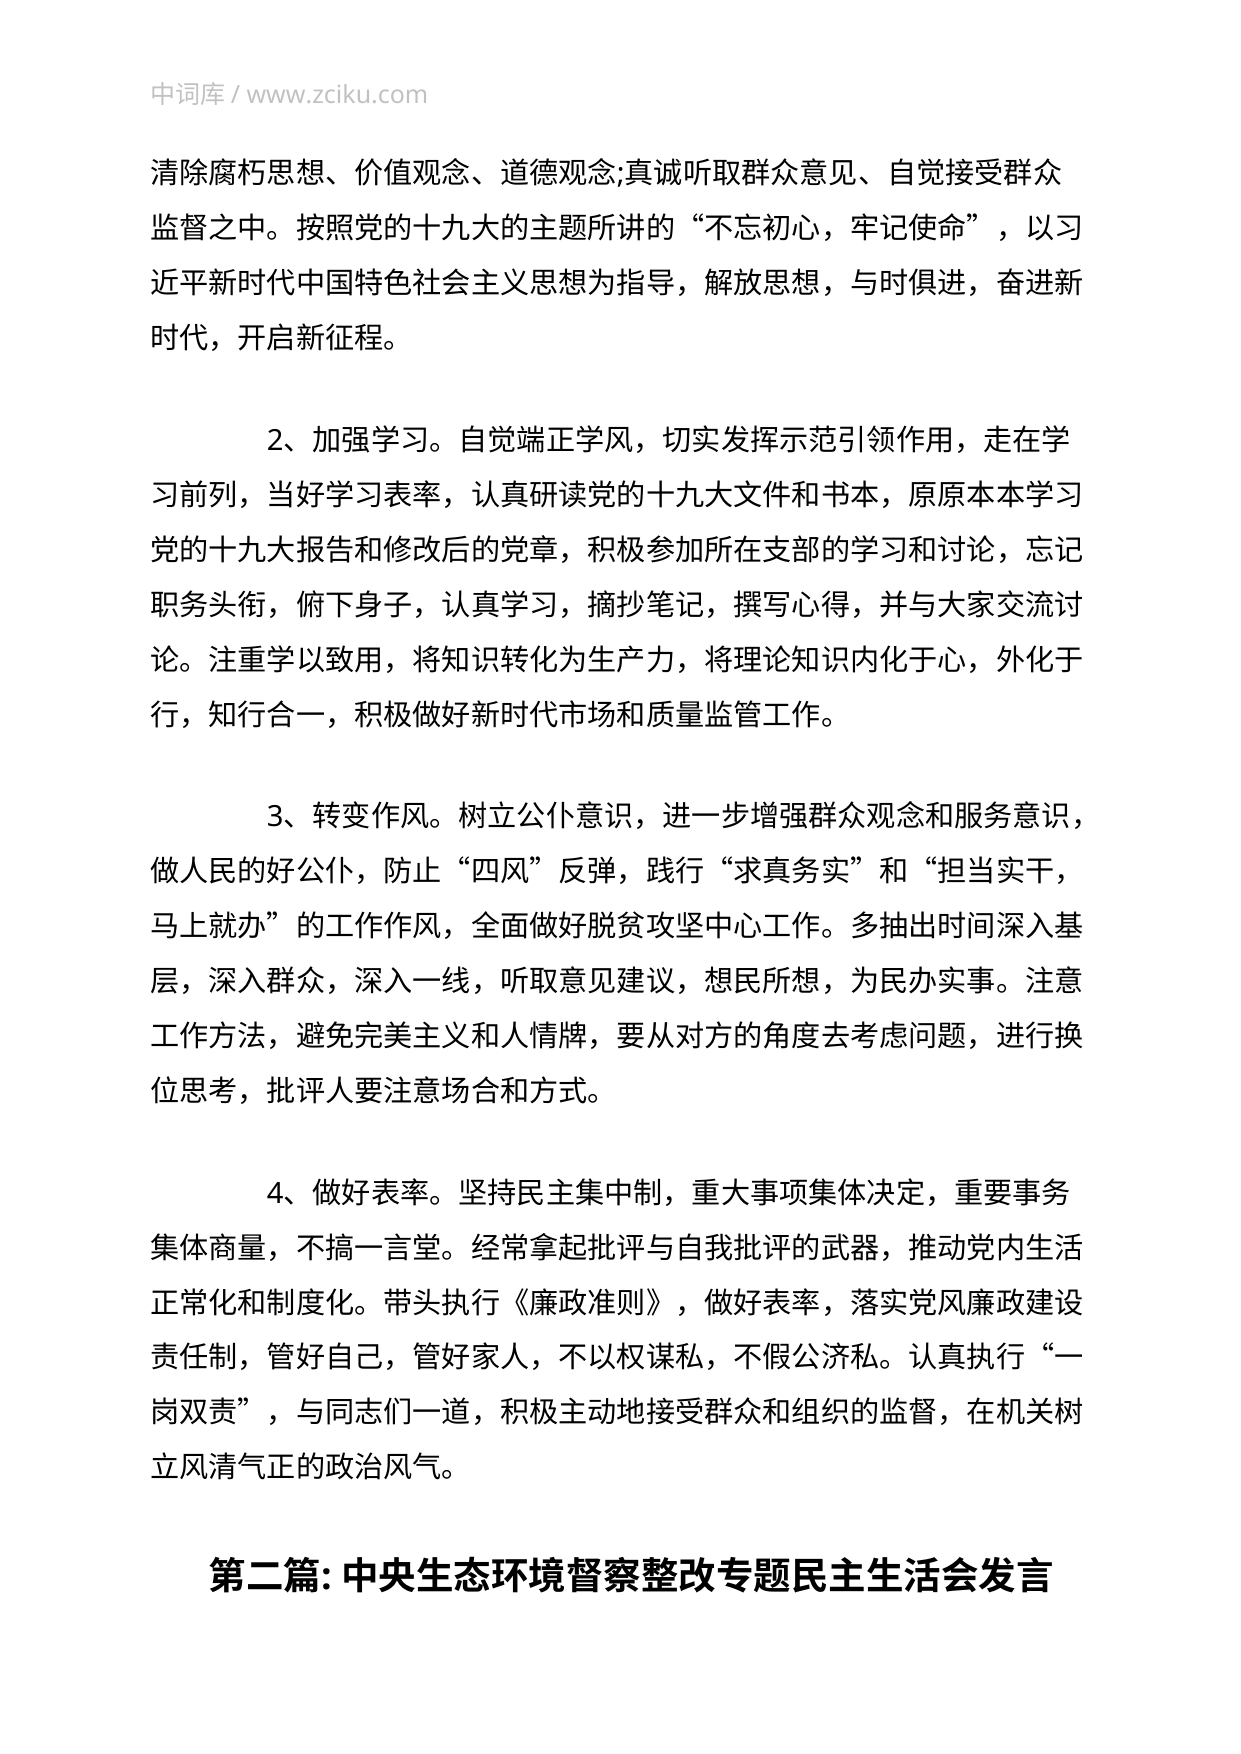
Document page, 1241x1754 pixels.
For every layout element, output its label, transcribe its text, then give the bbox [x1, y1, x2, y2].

text 3、转变作风。树立公仆意识，进一步增强群众观念和服务意识，做人民的好公仆，防止“四风”反弹，践行“求真务实”和“担当实干，马上就办”的工作作风，全面做好脱贫攻坚中心工作。多抽出时间深入基层，深入群众，深入一线，听取意见建议，想民所想，为民办实事。注意工作方法，避免完美主义和人情牌，要从对方的角度去考虑问题，进行换位思考，批评人要注意场合和方式。 [150, 793, 1090, 1110]
text 4、做好表率。坚持民主集中制，重大事项集体决定，重要事务集体商量，不搞一言堂。经常拿起批评与自我批评的武器，推动党内生活正常化和制度化。带头执行《廉政准则》，做好表率，落实党风廉政建设责任制，管好自己，管好家人，不以权谋私，不假公济私。认真执行“一岗双责”，与同志们一道，积极主动地接受群众和组织的监督，在机关树立风清气正的政治风气。 [150, 1169, 1090, 1486]
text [150, 1546, 1090, 1600]
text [150, 150, 1090, 357]
text 2、加强学习。自觉端正学风，切实发挥示范引领作用，走在学习前列，当好学习表率，认真研读党的十九大文件和书本，原原本本学习党的十九大报告和修改后的党章，积极参加所在支部的学习和讨论，忘记职务头衔，俯下身子，认真学习，摘抄笔记，撰写心得，并与大家交流讨论。注重学以致用，将知识转化为生产力，将理论知识内化于心，外化于行，知行合一，积极做好新时代市场和质量监管工作。 [150, 417, 1090, 733]
